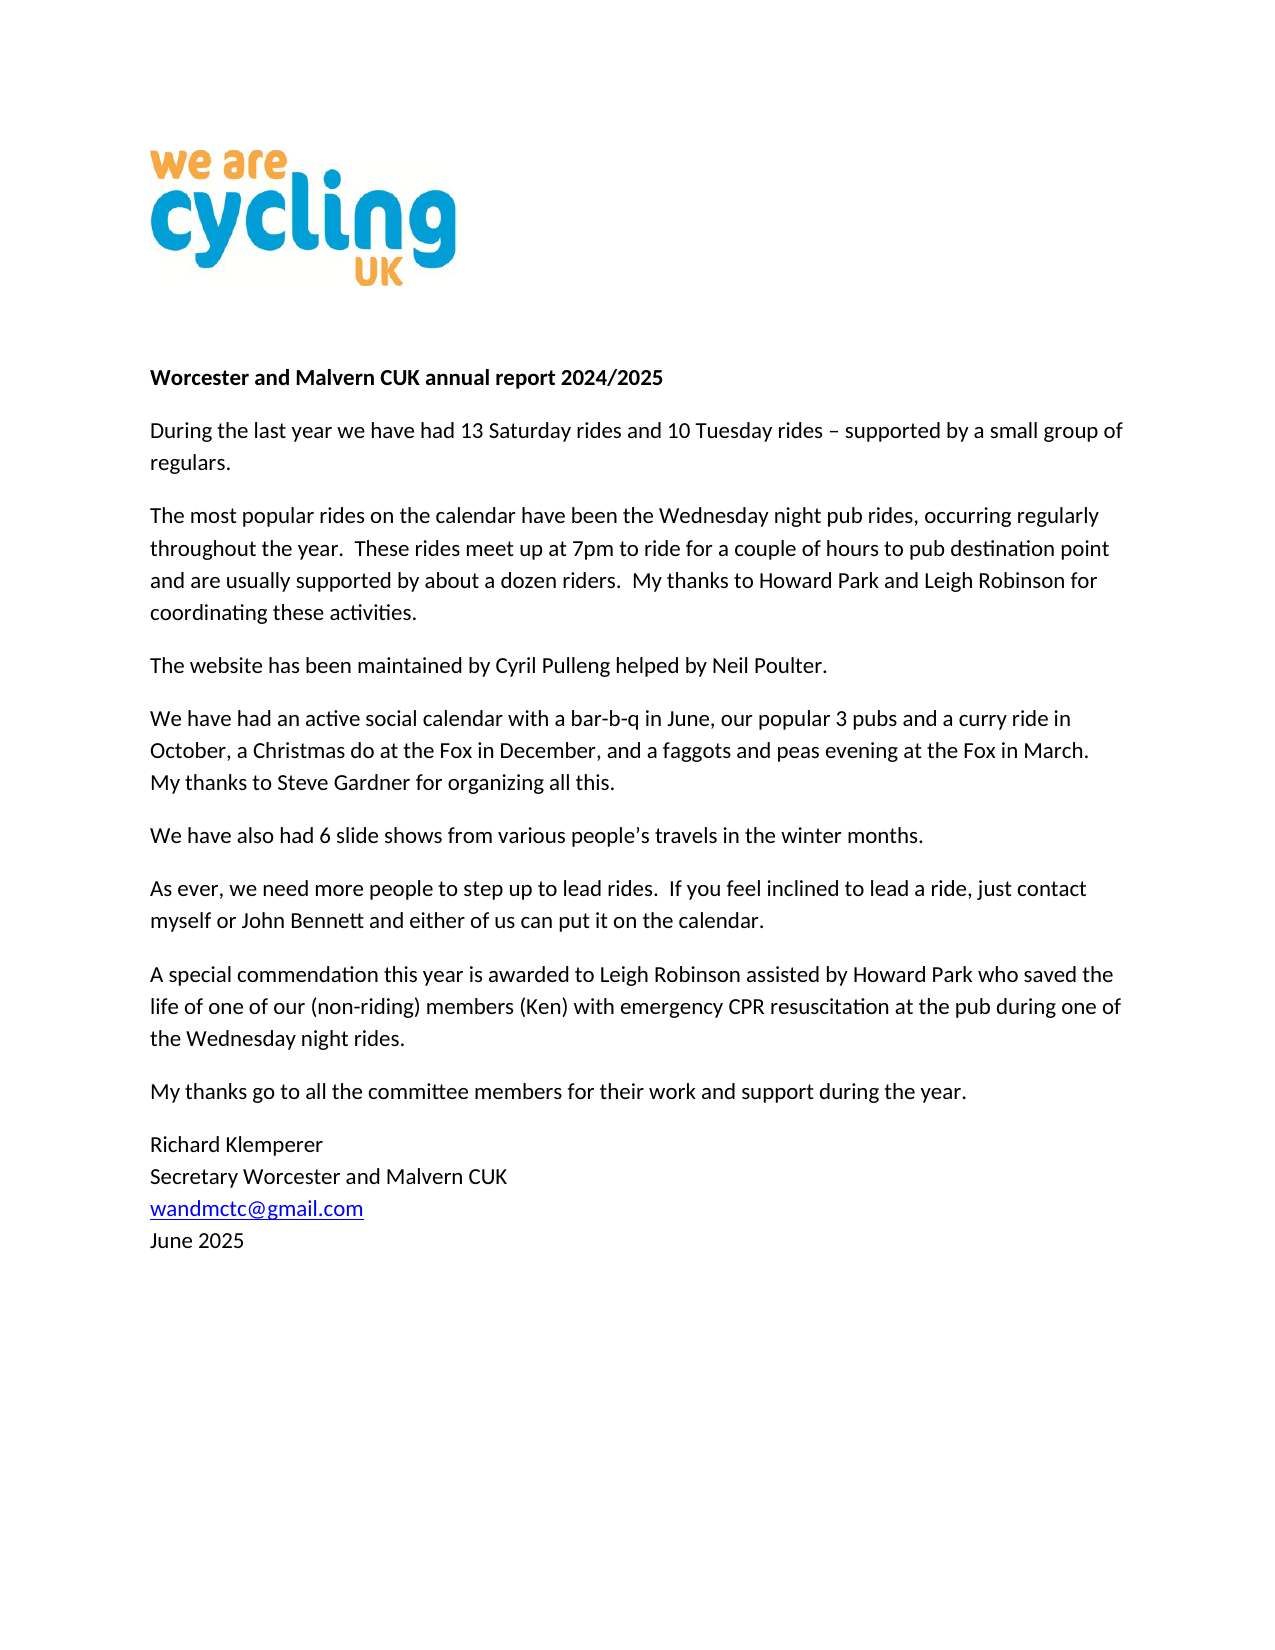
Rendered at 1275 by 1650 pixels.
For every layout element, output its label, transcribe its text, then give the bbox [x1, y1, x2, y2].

text The most popular rides on the calendar have been the Wednesday night pub rides, occurring regularly throughout the year. These rides meet up at 7pm to ride for a couple of hours to pub destination point and are usually supported by about a dozen riders. My thanks to Howard Park and Leigh Robinson for coordinating these activities. [150, 501, 1125, 626]
text My thanks go to all the committee members for their work and support during the year. [150, 1077, 1125, 1105]
text During the last year we have had 13 Saturday rides and 10 Tuesday rides – supported by a small group of regulars. [150, 416, 1125, 476]
text We have also had 6 slide shows from various people’s travels in the winter months. [150, 821, 1125, 849]
text wandmctc@gmail.com [150, 1194, 1125, 1222]
text Worcester and Malvern CUK annual report 2024/2025 [150, 363, 1125, 391]
text Richard Klemperer [150, 1130, 1125, 1158]
text The website has been maintained by Cyril Pulleng helped by Neil Poulter. [150, 651, 1125, 679]
text A special commendation this year is awarded to Leigh Robinson assisted by Howard Park who saved the life of one of our (non-riding) members (Ken) with emergency CPR resuscitation at the pub during one of the Wednesday night rides. [150, 960, 1125, 1052]
text We have had an active social calendar with a bar-b-q in June, our popular 3 pubs and a curry ride in October, a Christmas do at the Fox in December, and a faggots and peas evening at the Fox in March. My thanks to Steve Gardner for organizing all this. [150, 704, 1125, 796]
text Secretary Worcester and Malvern CUK [150, 1162, 1125, 1190]
text June 2025 [150, 1227, 1125, 1255]
text As ever, we need more people to step up to lead rides. If you feel inclined to lead a ride, just contact myself or John Bennett and either of us can put it on the calendar. [150, 874, 1125, 935]
